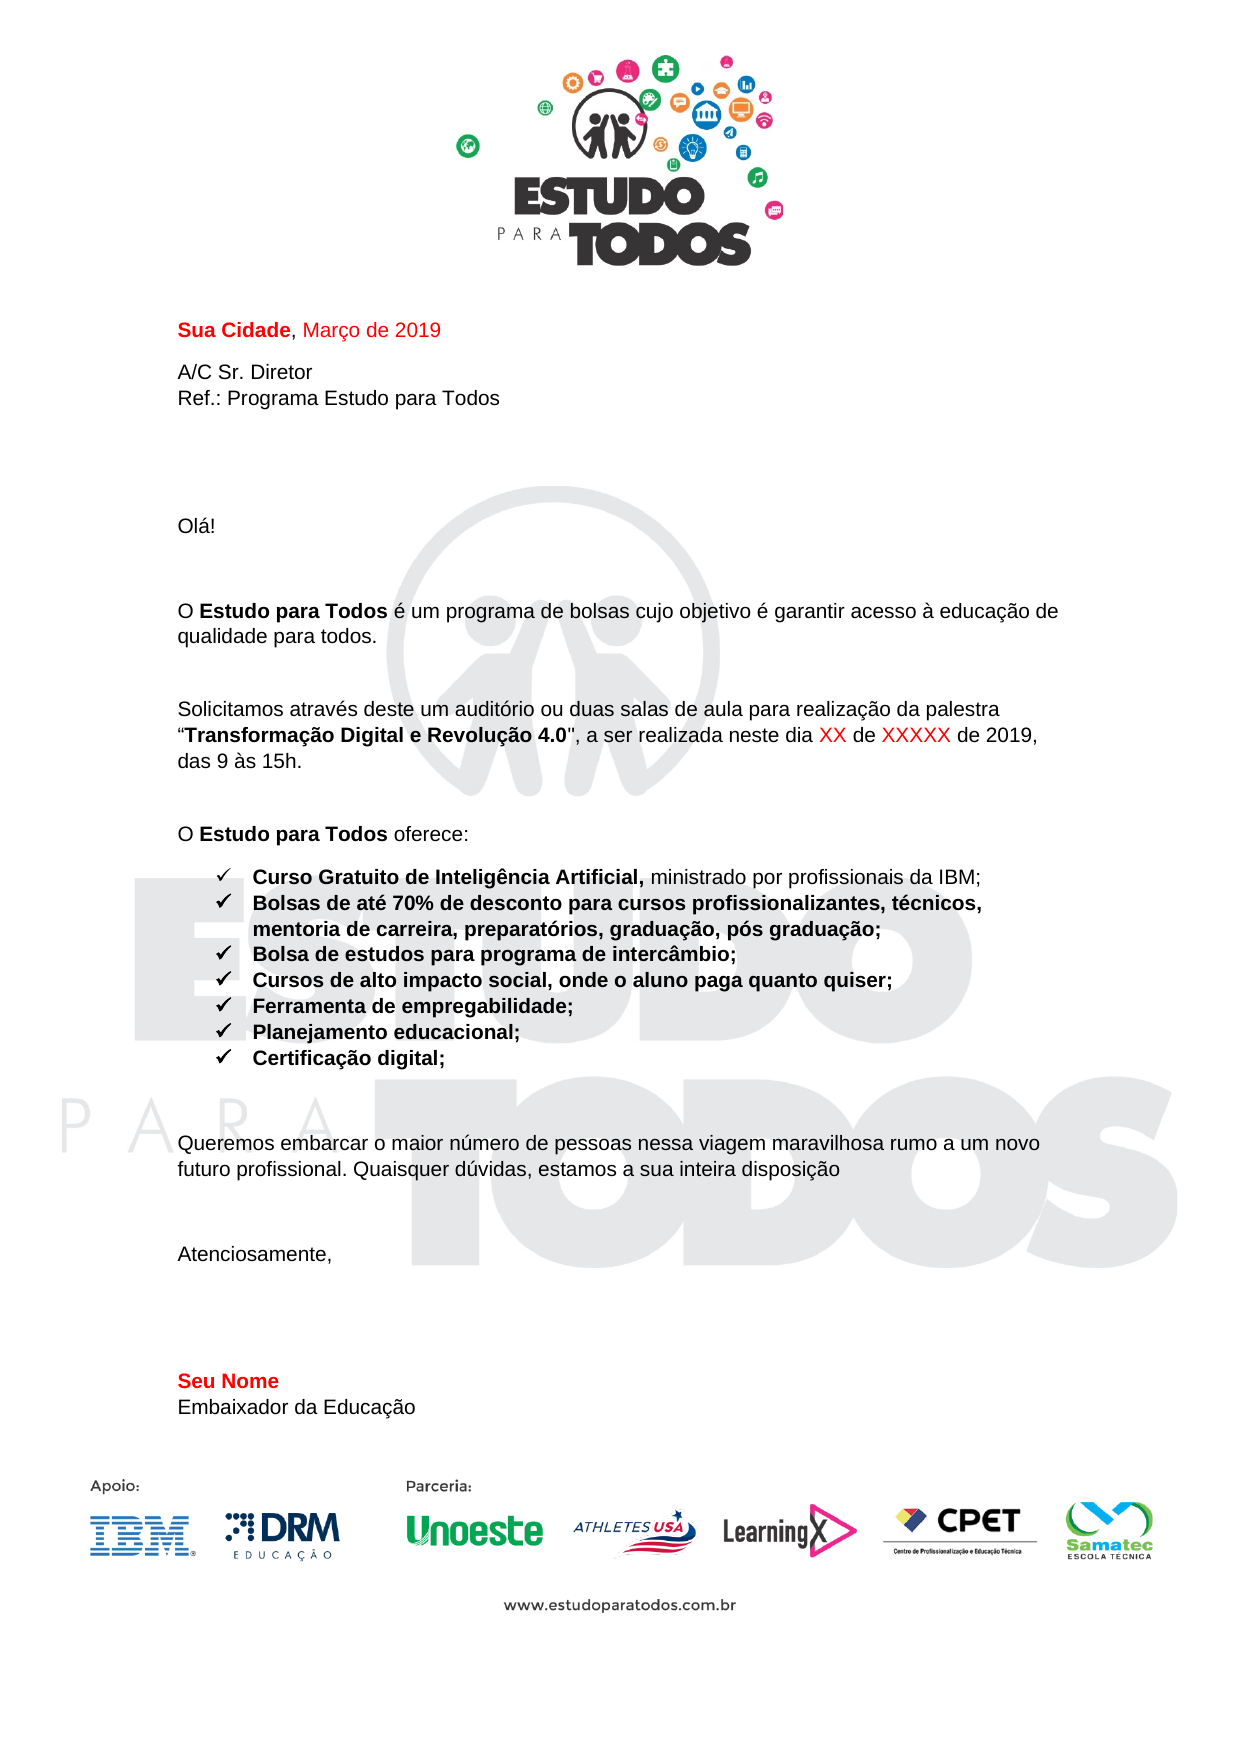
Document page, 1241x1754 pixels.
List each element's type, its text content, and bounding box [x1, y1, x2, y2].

picture [86, 1479, 1153, 1613]
text Sua Cidade, Março de 2019 [177, 318, 1063, 342]
list Planejamento educacional; [215, 1020, 1063, 1044]
text Solicitamos através deste um auditório ou duas salas de aula para realização da palestra “Transformação Digital e Revolução 4.0", a ser realizada neste dia XX de XXXXX de 2019, das 9 às 15h. [177, 697, 1063, 803]
text A/C Sr. Diretor Ref.: Programa Estudo para Todos [177, 360, 1063, 410]
text O Estudo para Todos é um programa de bolsas cujo objetivo é garantir acesso à educação de qualidade para todos. [177, 598, 1063, 678]
list Bolsa de estudos para programa de intercâmbio; [215, 942, 1063, 966]
list Certificação digital; [215, 1046, 1063, 1070]
text Queremos embarcar o maior número de pessoas nessa viagem maravilhosa rumo a um novo futuro profissional. Quaisquer dúvidas, estamos a sua inteira disposição [177, 1131, 1063, 1181]
list Cursos de alto impacto social, onde o aluno paga quanto quiser; [215, 968, 1063, 992]
text Atenciosamente, [177, 1242, 1063, 1266]
text O Estudo para Todos oferece: [177, 822, 1063, 846]
picture [62, 486, 1178, 1268]
picture [456, 55, 784, 266]
list Curso Gratuito de Inteligência Artificial, ministrado por profissionais da IBM; [215, 864, 1063, 888]
text Olá! [177, 513, 1063, 537]
list Bolsas de até 70% de desconto para cursos profissionalizantes, técnicos, mentoria de carreira, preparatórios, graduação, pós graduação; [215, 890, 1063, 940]
list Ferramenta de empregabilidade; [215, 994, 1063, 1018]
text Seu Nome Embaixador da Educação [177, 1369, 1063, 1419]
